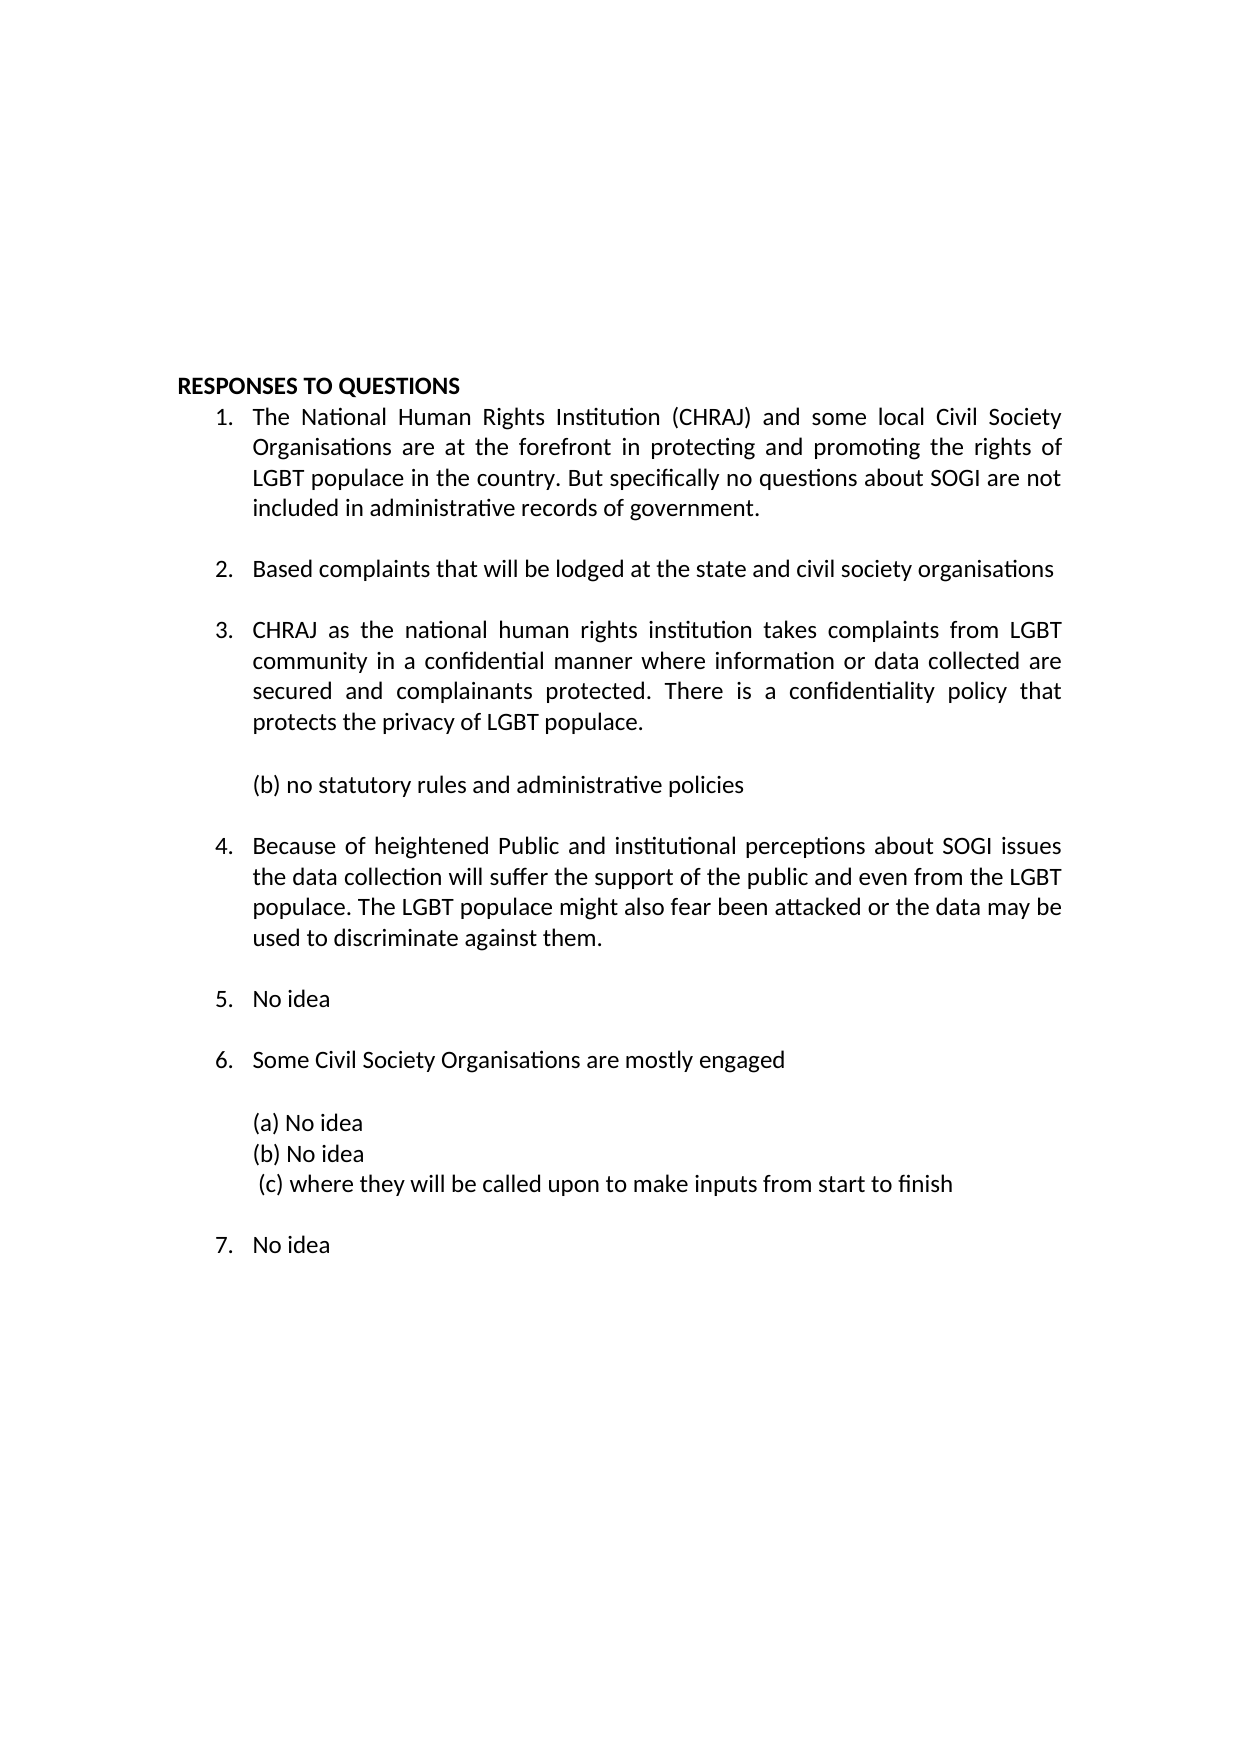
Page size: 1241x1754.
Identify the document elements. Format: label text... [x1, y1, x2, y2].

text RESPONSES TO QUESTIONS [177, 370, 1063, 401]
list No idea [215, 1229, 1063, 1260]
list CHRAJ as the national human rights institution takes complaints from LGBT community in a confidential manner where information or data collected are secured and complainants protected. There is a confidentiality policy that protects the privacy of LGBT populace. [215, 614, 1063, 736]
list Based complaints that will be lodged at the state and civil society organisations [215, 553, 1063, 584]
list (a) No idea [252, 1107, 1063, 1138]
list Because of heightened Public and institutional perceptions about SOGI issues the data collection will suffer the support of the public and even from the LGBT populace. The LGBT populace might also fear been attacked or the data may be used to discriminate against them. [215, 830, 1063, 952]
list (b) No idea [252, 1138, 1063, 1168]
list (c) where they will be called upon to make inputs from start to finish [252, 1168, 1063, 1199]
list (b) no statutory rules and administrative policies [252, 769, 1063, 800]
list No idea [215, 983, 1063, 1013]
list The National Human Rights Institution (CHRAJ) and some local Civil Society Organisations are at the forefront in protecting and promoting the rights of LGBT populace in the country. But specifically no questions about SOGI are not included in administrative records of government. [215, 401, 1063, 523]
list Some Civil Society Organisations are mostly engaged [215, 1044, 1063, 1074]
